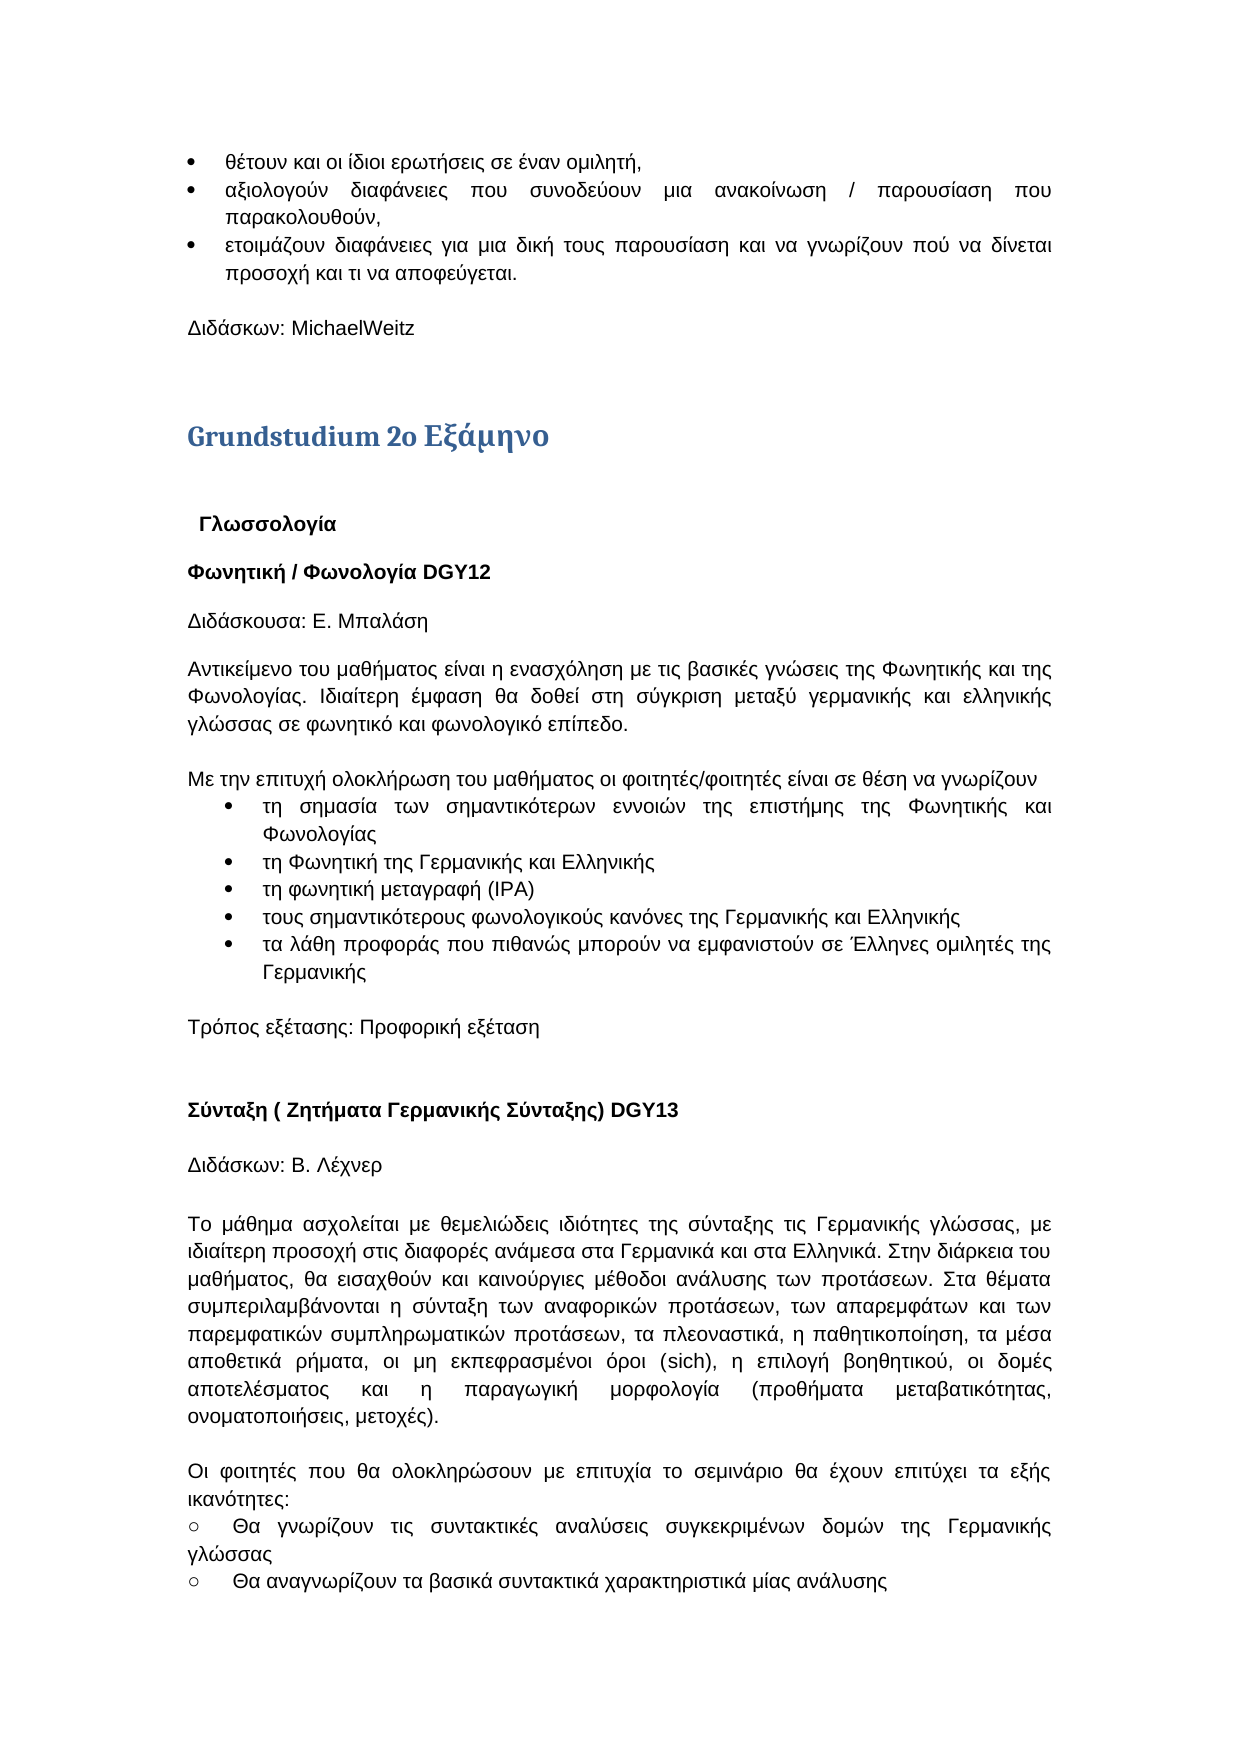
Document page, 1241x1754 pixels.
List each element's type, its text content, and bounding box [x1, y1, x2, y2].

list αξιολογούν διαφάνειες που συνοδεύουν μια ανακοίνωση / παρουσίαση που παρακολουθούν, [187, 178, 1053, 229]
list τη σημασία των σημαντικότερων εννοιών της επιστήμης της Φωνητικής και Φωνολογίας [225, 794, 1053, 846]
list ετοιμάζουν διαφάνειες για μια δική τους παρουσίαση και να γνωρίζουν πού να δίνεται προσοχή και τι να αποφεύγεται. [187, 233, 1053, 284]
list τη Φωνητική της Γερμανικής και Ελληνικής [225, 849, 1053, 873]
text Οι φοιτητές που θα ολοκληρώσουν με επιτυχία το σεμινάριο θα έχουν επιτύχει τα εξής ικανότητες: [187, 1459, 1053, 1510]
text ○ Θα αναγνωρίζουν τα βασικά συντακτικά χαρακτηριστικά μίας ανάλυσης [187, 1569, 1053, 1593]
text Τρόπος εξέτασης: Προφορική εξέταση [187, 1015, 1053, 1039]
list τα λάθη προφοράς που πιθανώς μπορούν να εμφανιστούν σε Έλληνες ομιλητές της Γερμανικής [225, 932, 1053, 984]
list θέτουν και οι ίδιοι ερωτήσεις σε έναν ομιλητή, [187, 150, 1053, 174]
list τους σημαντικότερους φωνολογικούς κανόνες της Γερμανικής και Ελληνικής [225, 905, 1053, 929]
text Αντικείμενο του μαθήματος είναι η ενασχόληση με τις βασικές γνώσεις της Φωνητικής και της Φωνολογίας. Ιδιαίτερη έμφαση θα δοθεί στη σύγκριση μεταξύ γερμανικής και ελληνικής γλώσσας σε φωνητικό και φωνολογικό επίπεδο. [187, 657, 1053, 736]
text Το μάθημα ασχολείται με θεμελιώδεις ιδιότητες της σύνταξης τις Γερμανικής γλώσσας, με ιδιαίτερη προσοχή στις διαφορές ανάμεσα στα Γερμανικά και στα Ελληνικά. Στην διάρκεια του μαθήματος, θα εισαχθούν και καινούργιες μέθοδοι ανάλυσης των προτάσεων. Στα θέματα συμπεριλαμβάνονται η σύνταξη των αναφορικών προτάσεων, των απαρεμφάτων και των παρεμφατικών συμπληρωματικών προτάσεων, τα πλεοναστικά, η παθητικοποίηση, τα μέσα αποθετικά ρήματα, οι μη εκπεφρασμένοι όροι (sich), η επιλογή βοηθητικού, οι δομές αποτελέσματος και η παραγωγική μορφολογία (προθήματα μεταβατικότητας, ονοματοποιήσεις, μετοχές). [187, 1211, 1053, 1428]
text Σύνταξη ( Ζητήματα Γερμανικής Σύνταξης) DGY13 [187, 1097, 1053, 1121]
text Γλωσσολογία [187, 512, 1053, 536]
list τη φωνητική μεταγραφή (IPA) [225, 877, 1053, 901]
text Φωνητική / Φωνολογία DGY12 [187, 560, 1053, 584]
text Διδάσκων: Β. Λέχνερ [187, 1152, 1053, 1176]
subtitle Grundstudium 2o Εξάμηνο [187, 420, 1053, 454]
text ○ Θα γνωρίζουν τις συντακτικές αναλύσεις συγκεκριμένων δομών της Γερμανικής γλώσσας [187, 1514, 1053, 1565]
text Διδάσκων: MichaelWeitz [187, 315, 1053, 339]
text Με την επιτυχή ολοκλήρωση του μαθήματος οι φοιτητές/φοιτητές είναι σε θέση να γνωρίζουν [187, 767, 1053, 791]
text Διδάσκουσα: Ε. Μπαλάση [187, 608, 1053, 632]
